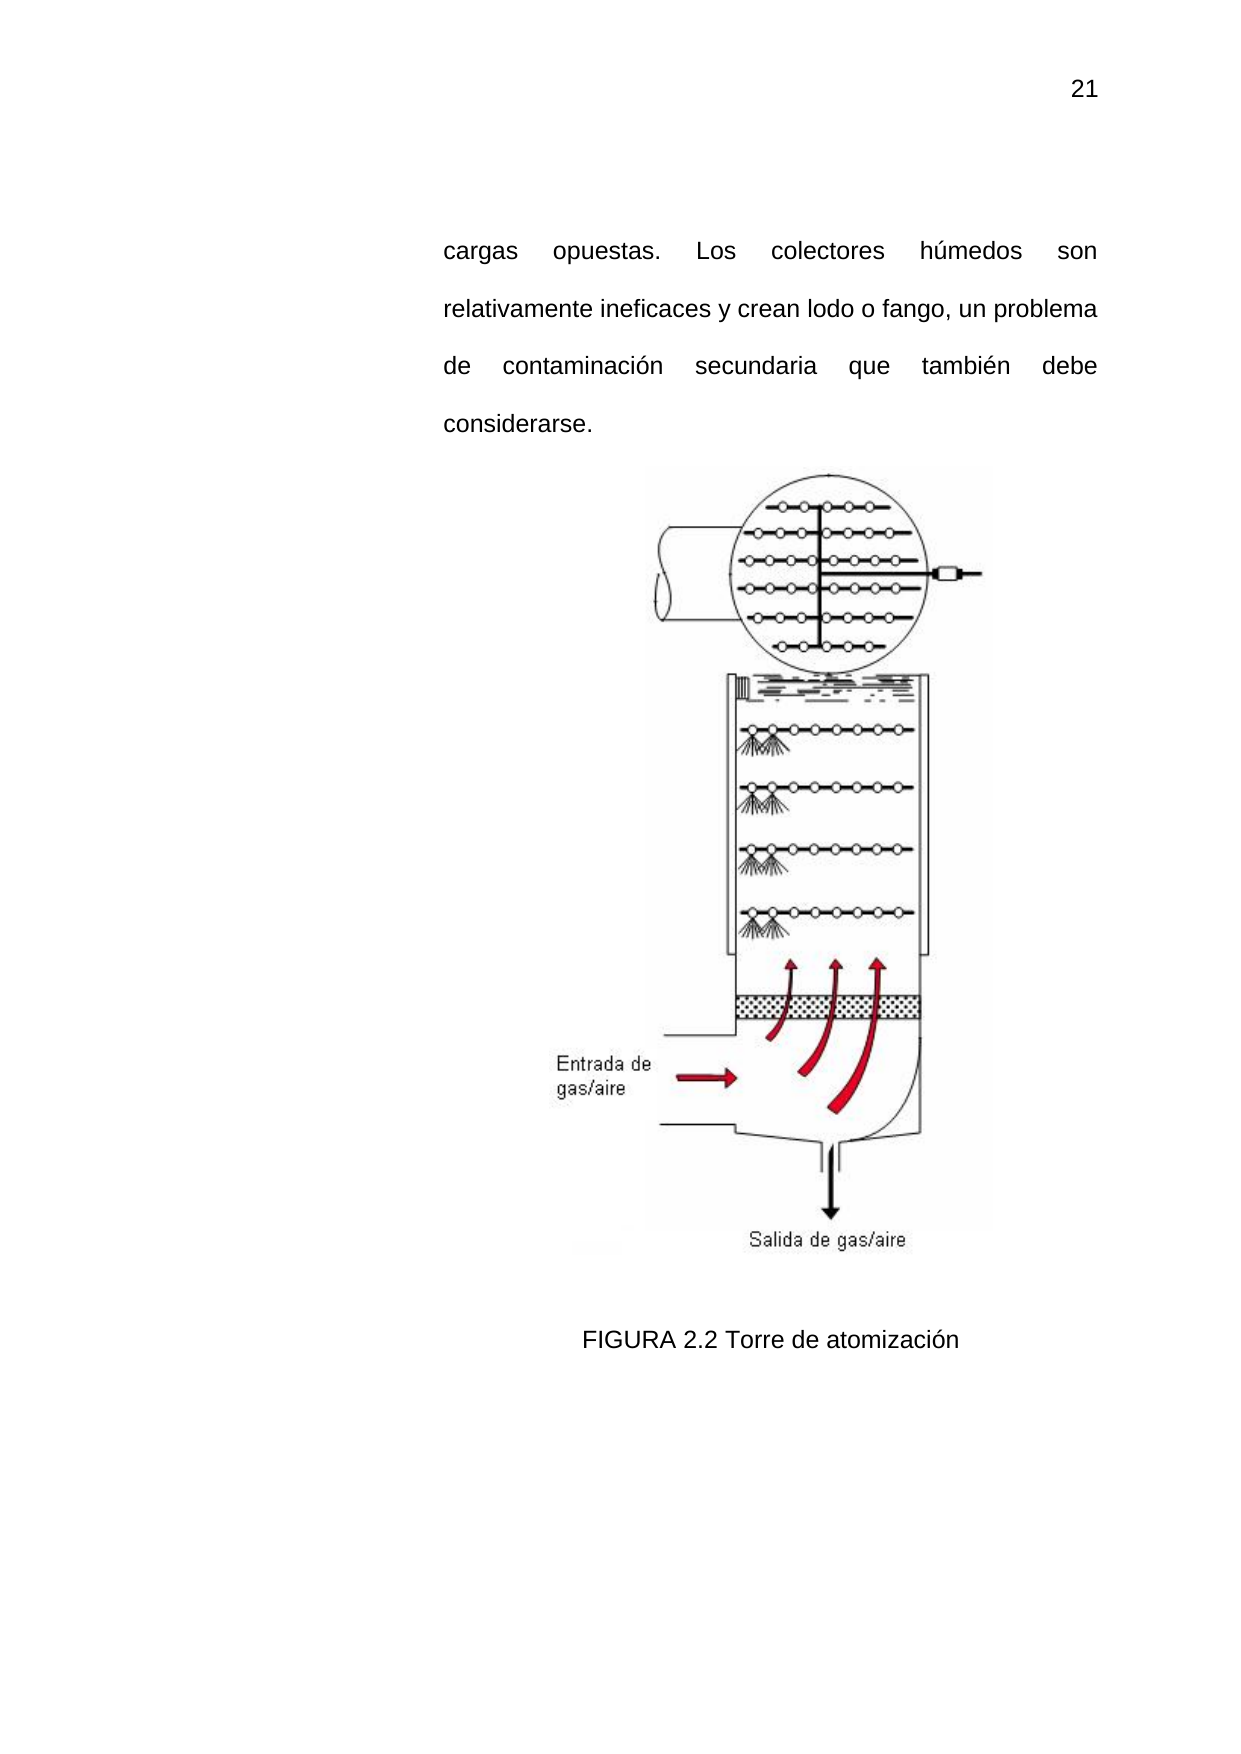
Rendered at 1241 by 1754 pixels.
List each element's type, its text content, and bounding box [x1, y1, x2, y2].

text FIGURA 2.2 Torre de atomización [408, 1325, 1098, 1354]
picture [549, 466, 993, 1268]
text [443, 236, 1098, 437]
